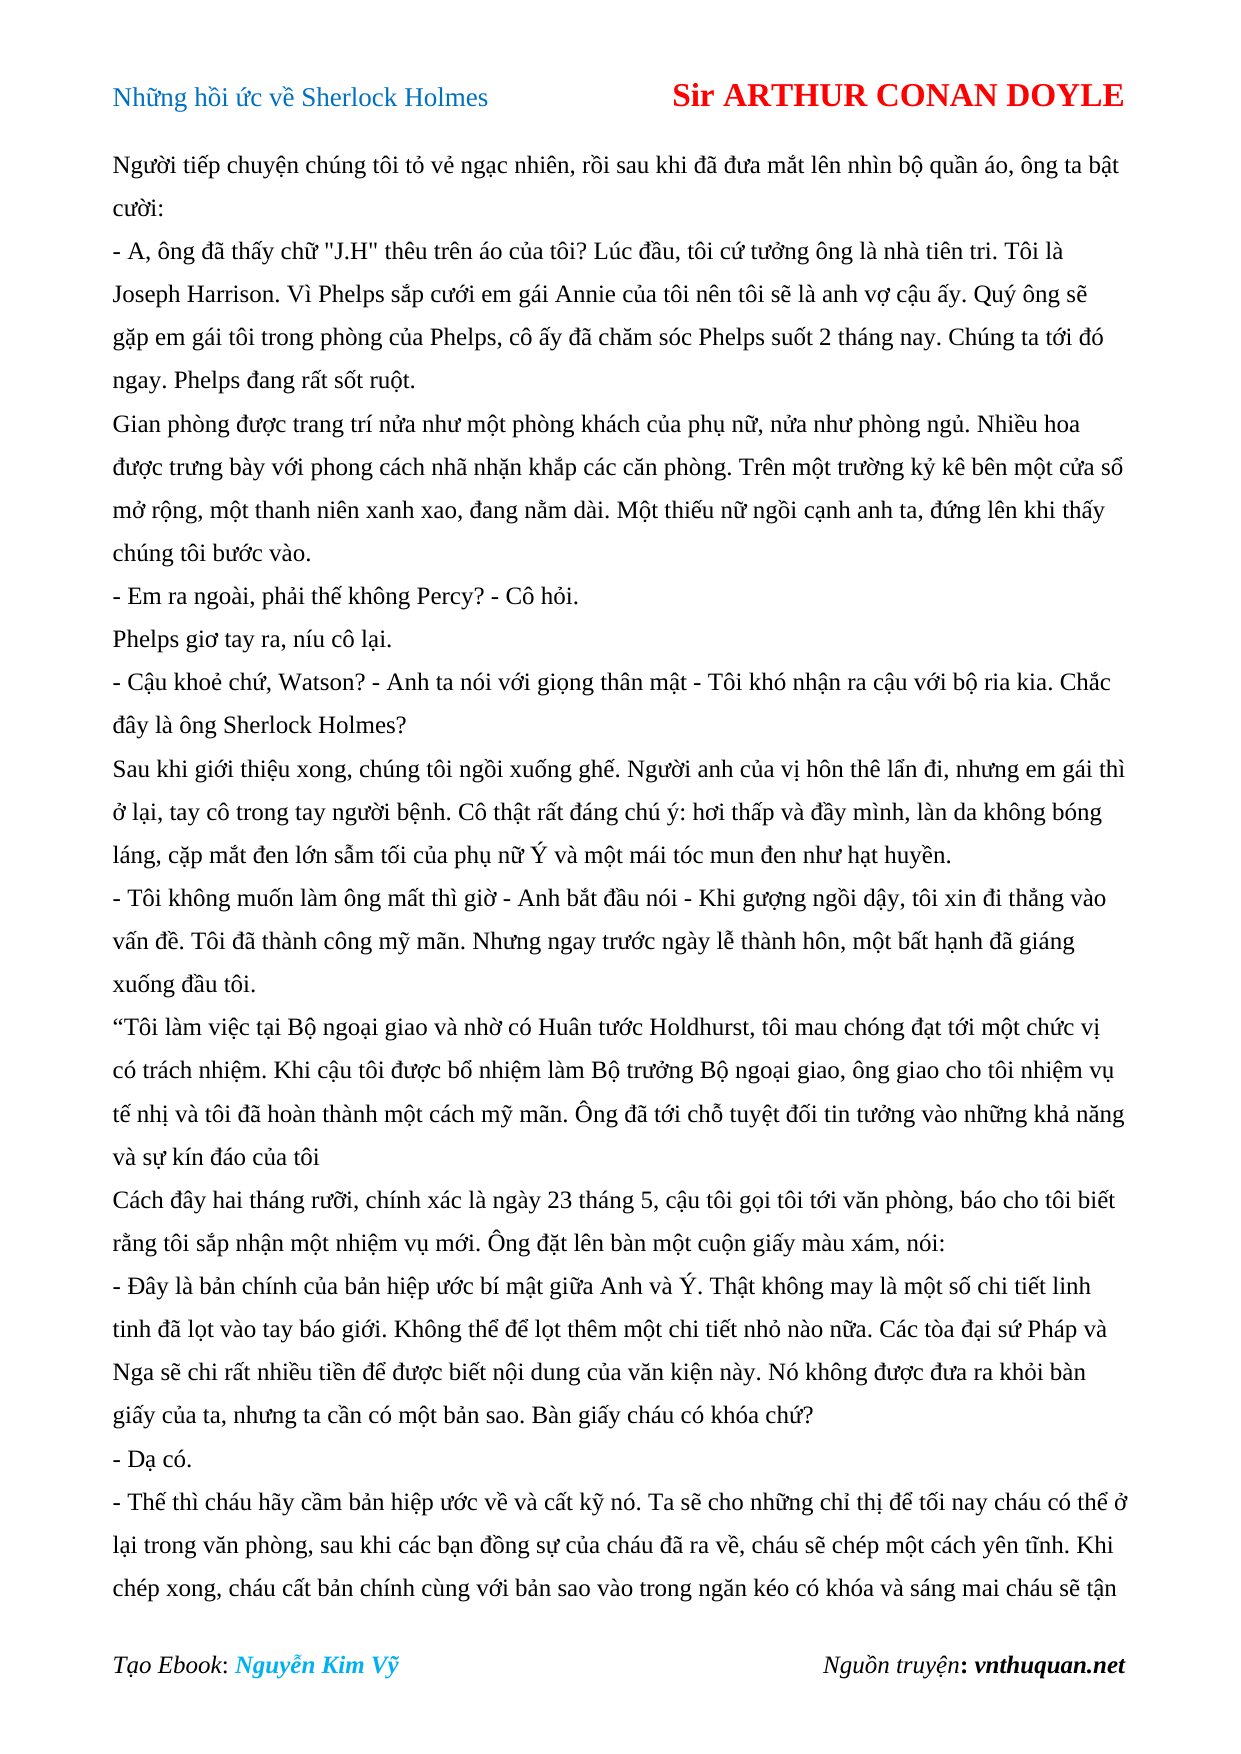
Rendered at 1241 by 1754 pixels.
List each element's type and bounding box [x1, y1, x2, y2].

text [112, 150, 1128, 1602]
